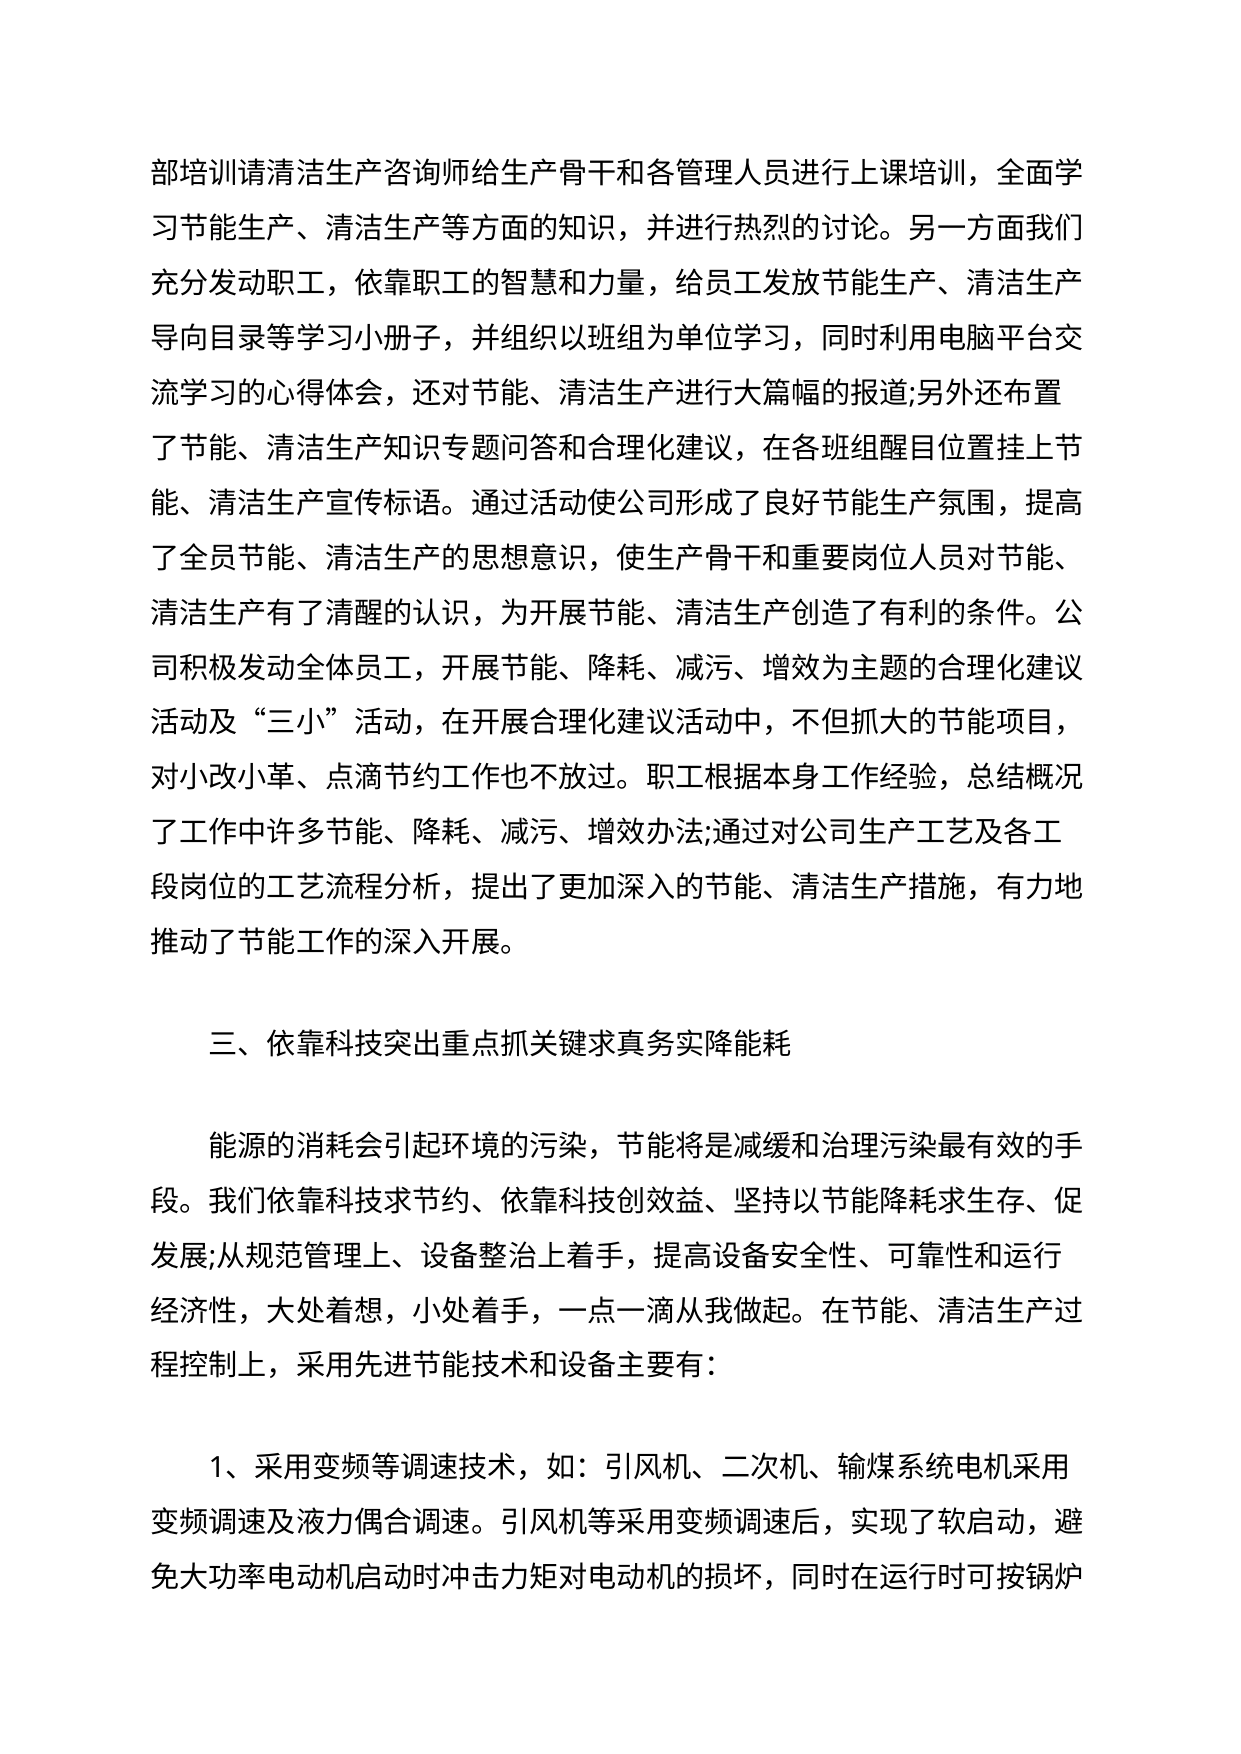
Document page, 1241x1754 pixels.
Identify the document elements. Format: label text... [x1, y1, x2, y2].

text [150, 150, 1090, 961]
text 能源的消耗会引起环境的污染，节能将是减缓和治理污染最有效的手段。我们依靠科技求节约、依靠科技创效益、坚持以节能降耗求生存、促发展;从规范管理上、设备整治上着手，提高设备安全性、可靠性和运行经济性，大处着想，小处着手，一点一滴从我做起。在节能、清洁生产过程控制上，采用先进节能技术和设备主要有： [150, 1122, 1090, 1384]
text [150, 1444, 1090, 1596]
text 三、依靠科技突出重点抓关键求真务实降能耗 [150, 1021, 1090, 1063]
